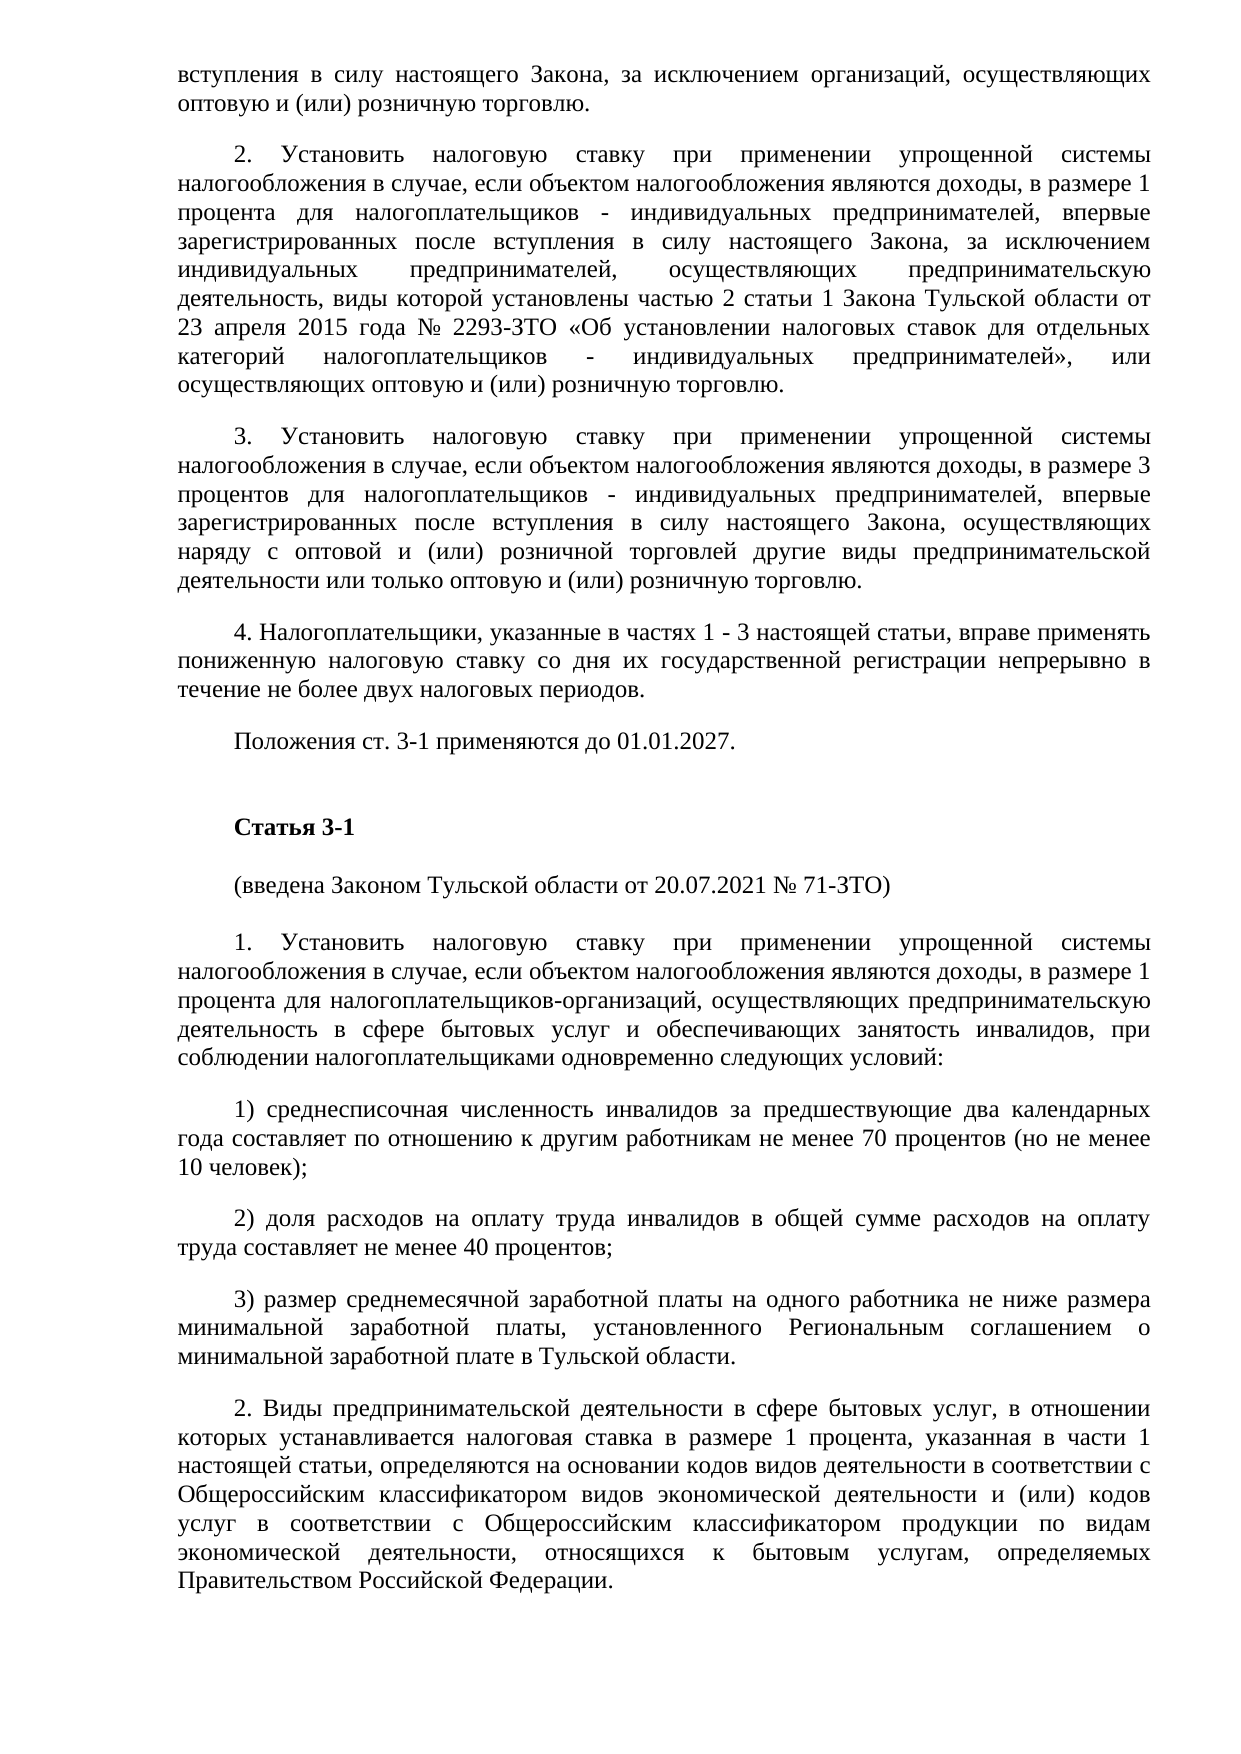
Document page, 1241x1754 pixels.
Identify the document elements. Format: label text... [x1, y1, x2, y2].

title Статья 3-1 [177, 812, 1152, 841]
text 2) доля расходов на оплату труда инвалидов в общей сумме расходов на оплату труда составляет не менее 40 процентов; [177, 1203, 1152, 1261]
text 2. Установить налоговую ставку при применении упрощенной системы налогообложения в случае, если объектом налогообложения являются доходы, в размере 1 процента для налогоплательщиков - индивидуальных предпринимателей, впервые зарегистрированных после вступления в силу настоящего Закона, за исключением индивидуальных предпринимателей, осуществляющих предпринимательскую деятельность, виды которой установлены частью 2 статьи 1 Закона Тульской области от 23 апреля 2015 года № 2293-ЗТО «Об установлении налоговых ставок для отдельных категорий налогоплательщиков - индивидуальных предпринимателей», или осуществляющих оптовую и (или) розничную торговлю. [177, 139, 1152, 398]
text 1. Установить налоговую ставку при применении упрощенной системы налогообложения в случае, если объектом налогообложения являются доходы, в размере 1 процента для налогоплательщиков-организаций, осуществляющих предпринимательскую деятельность в сфере бытовых услуг и обеспечивающих занятость инвалидов, при соблюдении налогоплательщиками одновременно следующих условий: [177, 927, 1152, 1071]
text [177, 59, 1152, 117]
text (введена Законом Тульской области от 20.07.2021 № 71-ЗТО) [177, 870, 1152, 899]
text 2. Виды предпринимательской деятельности в сфере бытовых услуг, в отношении которых устанавливается налоговая ставка в размере 1 процента, указанная в части 1 настоящей статьи, определяются на основании кодов видов деятельности в соответствии с Общероссийским классификатором видов экономической деятельности и (или) кодов услуг в соответствии с Общероссийским классификатором продукции по видам экономической деятельности, относящихся к бытовым услугам, определяемых Правительством Российской Федерации. [177, 1393, 1152, 1594]
text 1) среднесписочная численность инвалидов за предшествующие два календарных года составляет по отношению к другим работникам не менее 70 процентов (но не менее 10 человек); [177, 1094, 1152, 1180]
text 4. Налогоплательщики, указанные в частях 1 - 3 настоящей статьи, вправе применять пониженную налоговую ставку со дня их государственной регистрации непрерывно в течение не более двух налоговых периодов. [177, 617, 1152, 703]
text Положения ст. 3-1 применяются до 01.01.2027. [177, 726, 1152, 754]
text 3. Установить налоговую ставку при применении упрощенной системы налогообложения в случае, если объектом налогообложения являются доходы, в размере 3 процентов для налогоплательщиков - индивидуальных предпринимателей, впервые зарегистрированных после вступления в силу настоящего Закона, осуществляющих наряду с оптовой и (или) розничной торговлей другие виды предпринимательской деятельности или только оптовую и (или) розничную торговлю. [177, 421, 1152, 594]
text 3) размер среднемесячной заработной платы на одного работника не ниже размера минимальной заработной платы, установленного Региональным соглашением о минимальной заработной плате в Тульской области. [177, 1284, 1152, 1370]
